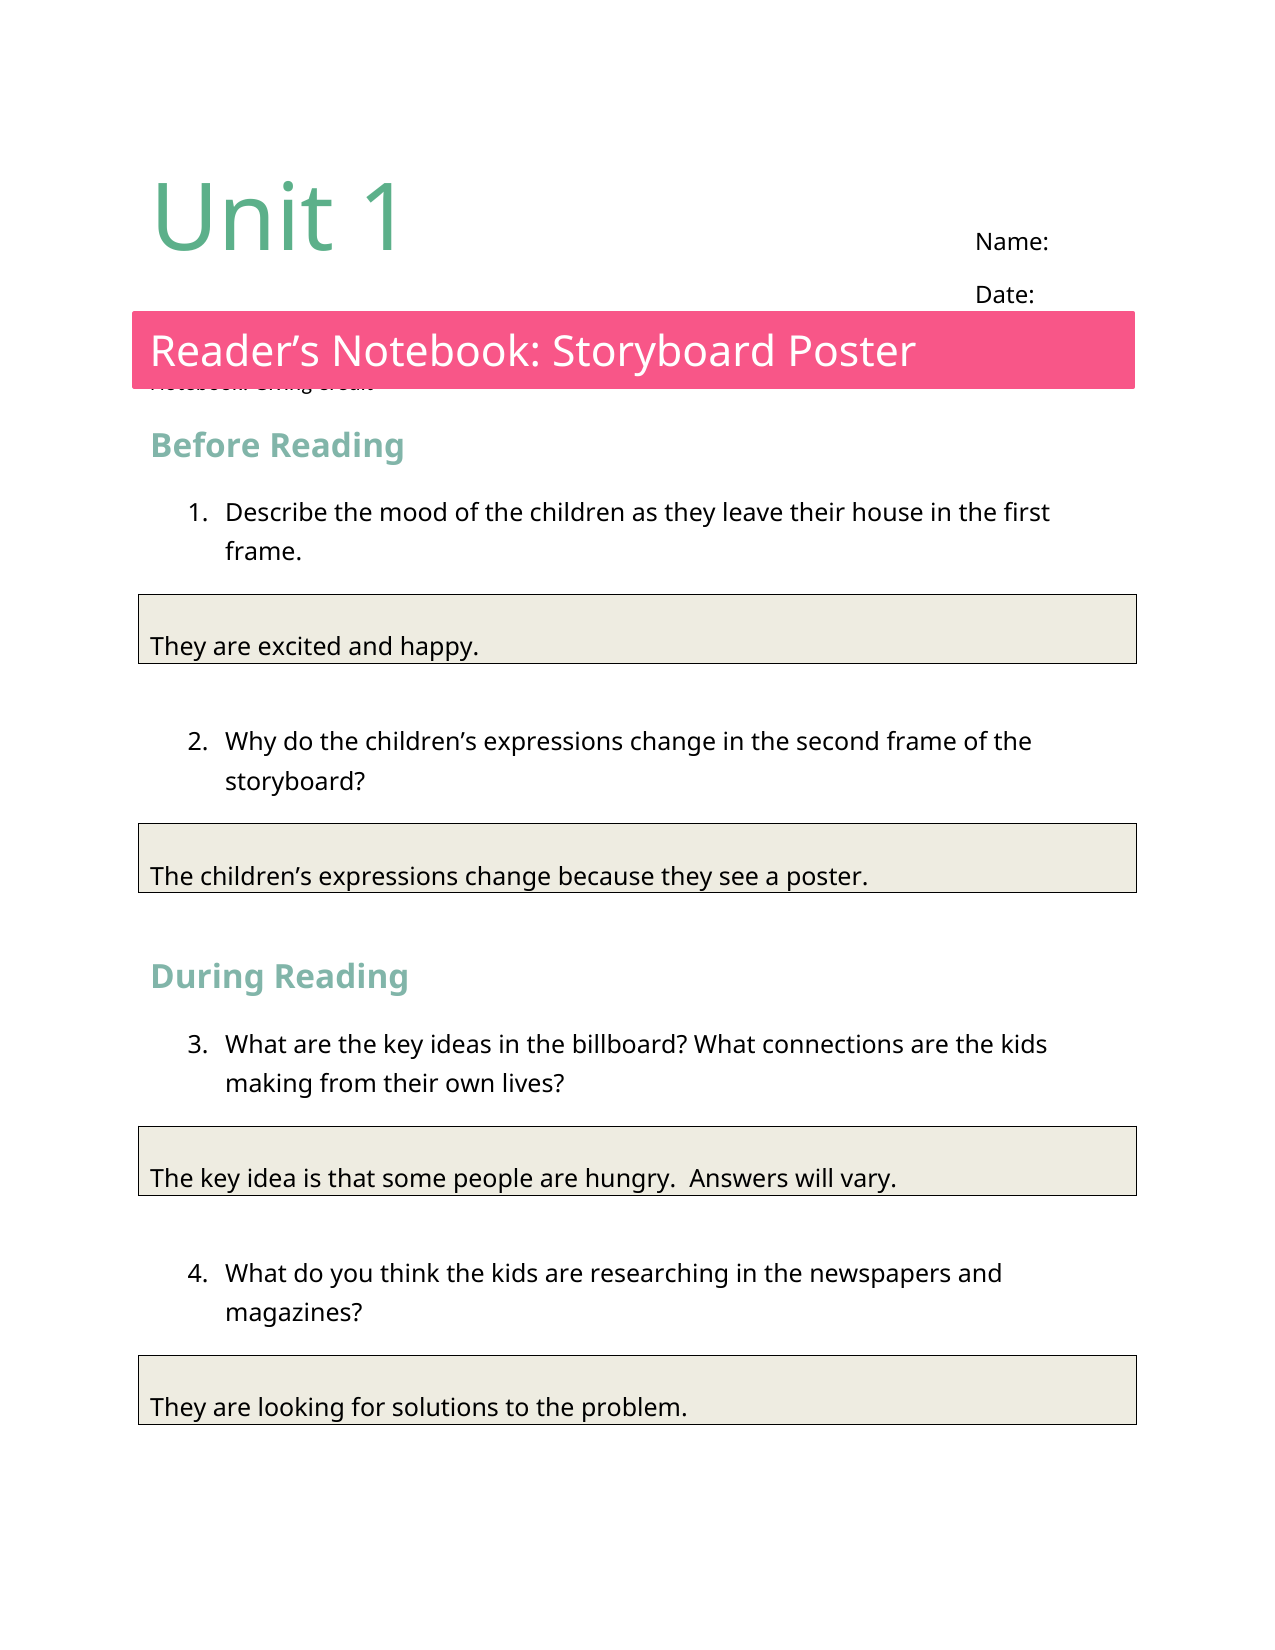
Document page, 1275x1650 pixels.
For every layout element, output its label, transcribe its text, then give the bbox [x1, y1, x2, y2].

table_header They are excited and happy. [139, 595, 1136, 663]
text Date: [900, 278, 1125, 310]
list What are the key ideas in the billboard? What connections are the kids making from their own lives? [187, 1026, 1125, 1099]
list What do you think the kids are researching in the newspapers and magazines? [187, 1256, 1125, 1329]
table_header The key idea is that some people are hungry. Answers will vary. [139, 1127, 1136, 1195]
text Unit 1 Name: [150, 150, 1125, 278]
table_header The children’s expressions change because they see a poster. [139, 824, 1136, 892]
list Why do the children’s expressions change in the second frame of the storyboard? [187, 724, 1125, 797]
text Before Reading [150, 422, 1125, 467]
list Describe the mood of the children as they leave their house in the first frame. [187, 494, 1125, 568]
text During Reading [150, 953, 1125, 999]
table_header They are looking for solutions to the problem. [139, 1356, 1136, 1424]
